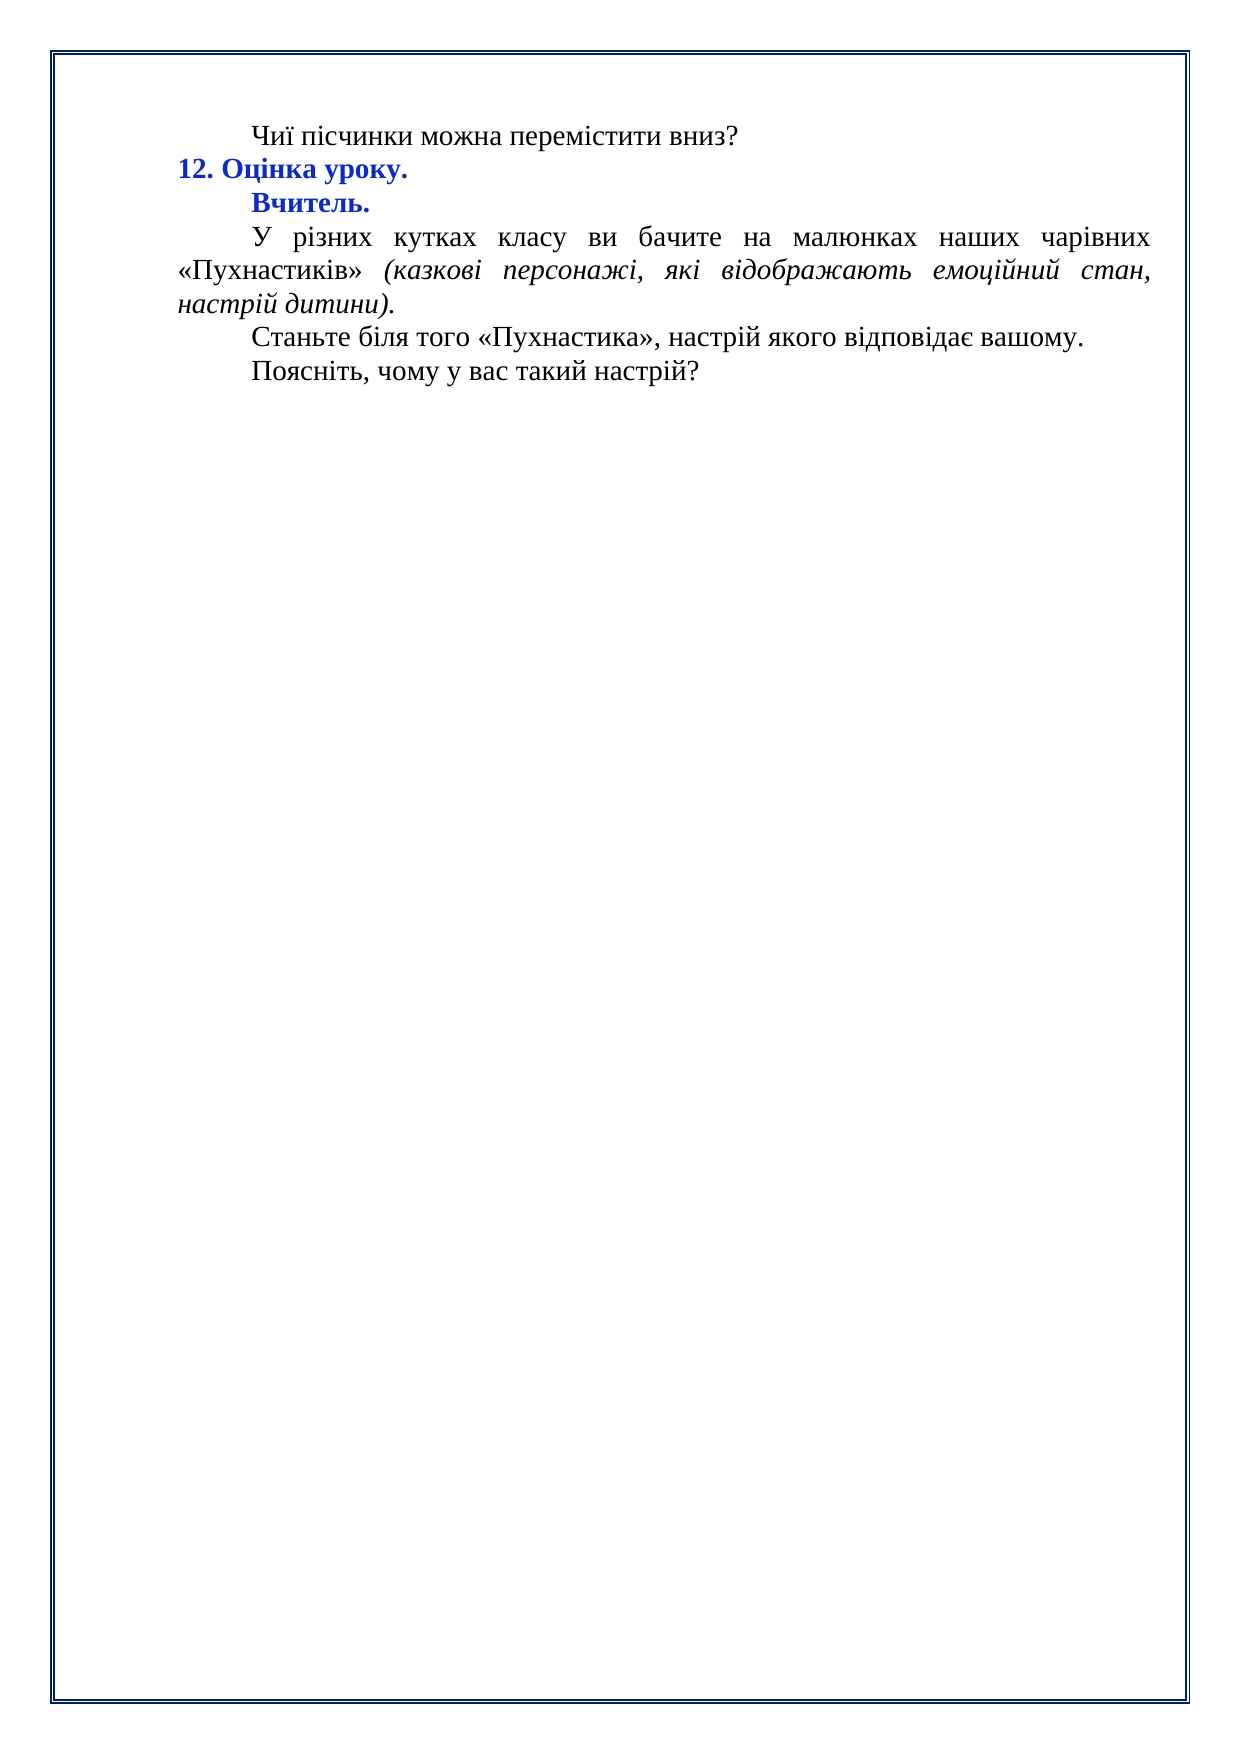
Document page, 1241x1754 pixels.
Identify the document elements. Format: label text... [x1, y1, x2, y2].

text 12. Оцінка уроку. [177, 152, 1152, 185]
text Станьте біля того «Пухнастика», настрій якого відповідає вашому. [177, 319, 1152, 353]
text Поясніть, чому у вас такий настрій? [177, 353, 1152, 386]
text Вчитель. [177, 185, 1152, 219]
text У різних кутках класу ви бачите на малюнках наших чарівних «Пухнастиків» (казкові персонажі, які відображають емоційний стан, настрій дитини). [177, 219, 1152, 319]
text Чиї пісчинки можна перемістити вниз? [177, 118, 1152, 152]
